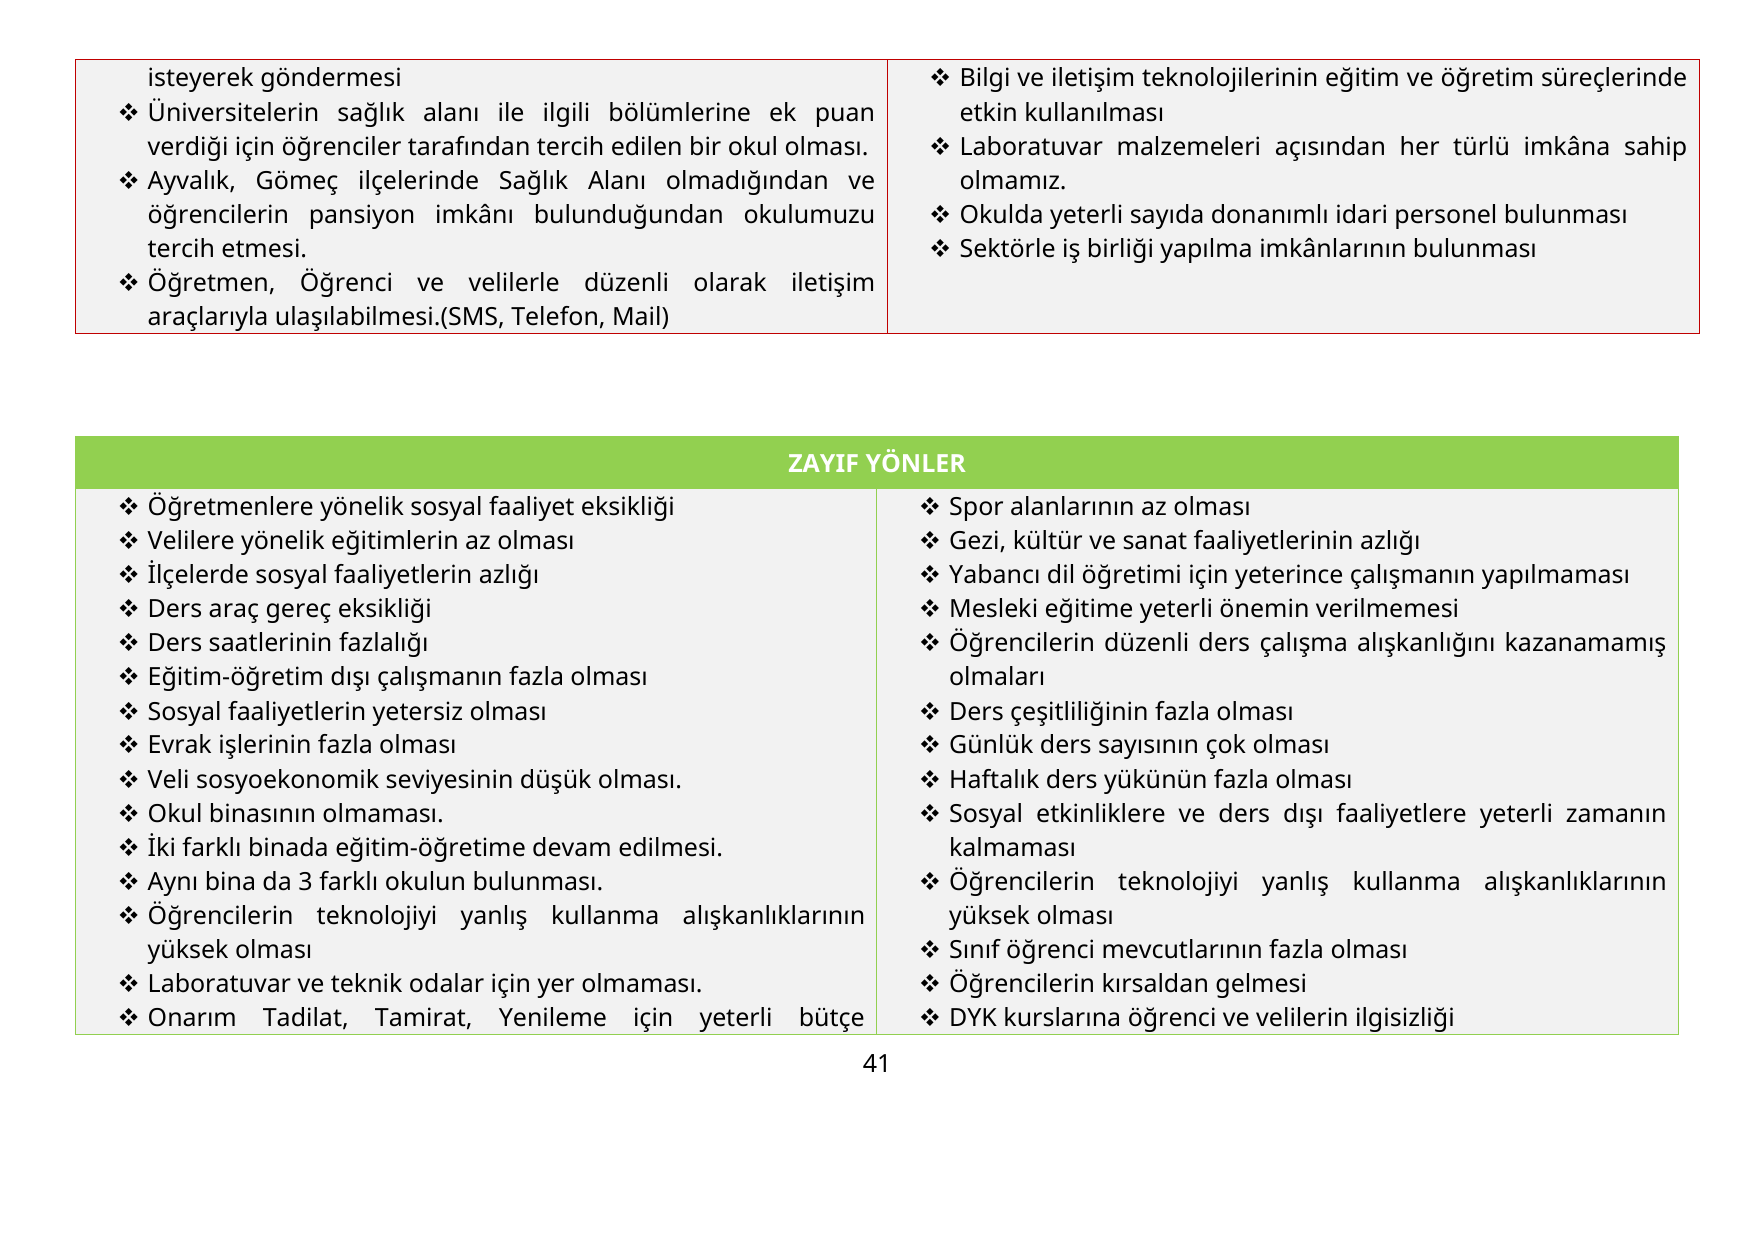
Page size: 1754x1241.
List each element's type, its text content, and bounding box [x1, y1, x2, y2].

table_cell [76, 489, 876, 1034]
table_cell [888, 60, 1699, 333]
table_header ZAYIF YÖNLER [76, 437, 1678, 488]
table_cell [877, 489, 1678, 1034]
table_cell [76, 60, 887, 333]
